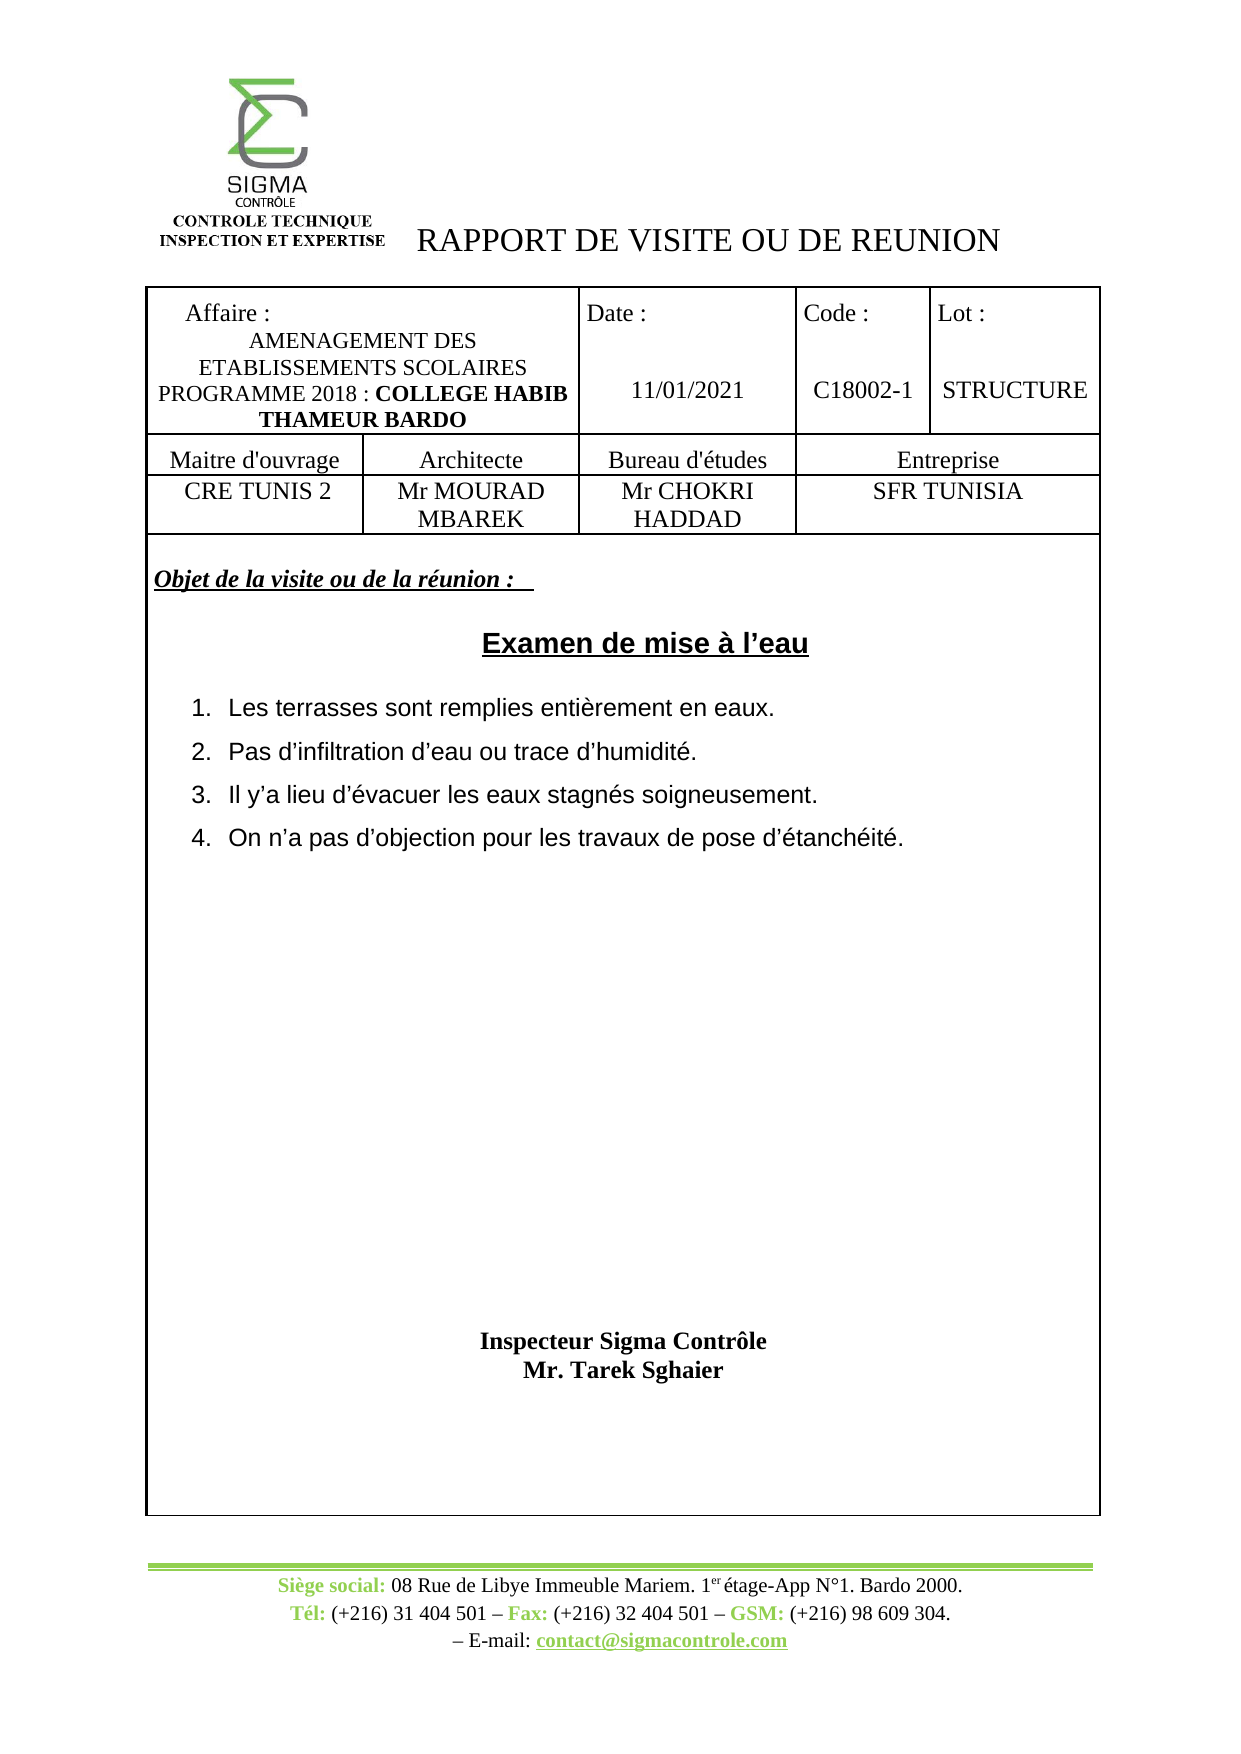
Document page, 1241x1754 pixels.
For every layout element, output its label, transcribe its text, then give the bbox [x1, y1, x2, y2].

table_header Lot : [931, 288, 1099, 327]
table_header Affaire : [148, 288, 578, 327]
table_cell SFR TUNISIA [797, 476, 1099, 533]
picture [147, 73, 392, 251]
table_header Code : [797, 288, 929, 327]
table_cell Maitre d'ouvrage [148, 435, 362, 474]
table_cell [148, 1505, 1099, 1515]
table_cell AMENAGEMENT DES ETABLISSEMENTS SCOLAIRES PROGRAMME 2018 : COLLEGE HABIB THAMEUR BARDO [148, 327, 578, 433]
table_cell Bureau d'études [580, 435, 795, 474]
table_cell Mr CHOKRI HADDAD [580, 476, 795, 533]
table_cell Objet de la visite ou de la réunion : Examen de mise à l’eau Les terrasses sont remplies entièrement en eaux. Pas d’infiltration d’eau ou trace d’humidité. Il y’a lieu d’évacuer les eaux stagnés soigneusement. On n’a pas d’objection pour les travaux de pose d’étanchéité. Inspecteur Sigma Contrôle Mr. Tarek Sghaier [148, 535, 1099, 1505]
table_cell 11/01/2021 [580, 327, 795, 433]
table_cell C18002-1 [797, 327, 929, 433]
table_cell CRE TUNIS 2 [148, 476, 362, 533]
table_header Date : [580, 288, 795, 327]
table_cell Entreprise [797, 435, 1099, 474]
table_cell Architecte [364, 435, 578, 474]
table_cell STRUCTURE [931, 327, 1099, 433]
table_cell Mr MOURAD MBAREK [364, 476, 578, 533]
